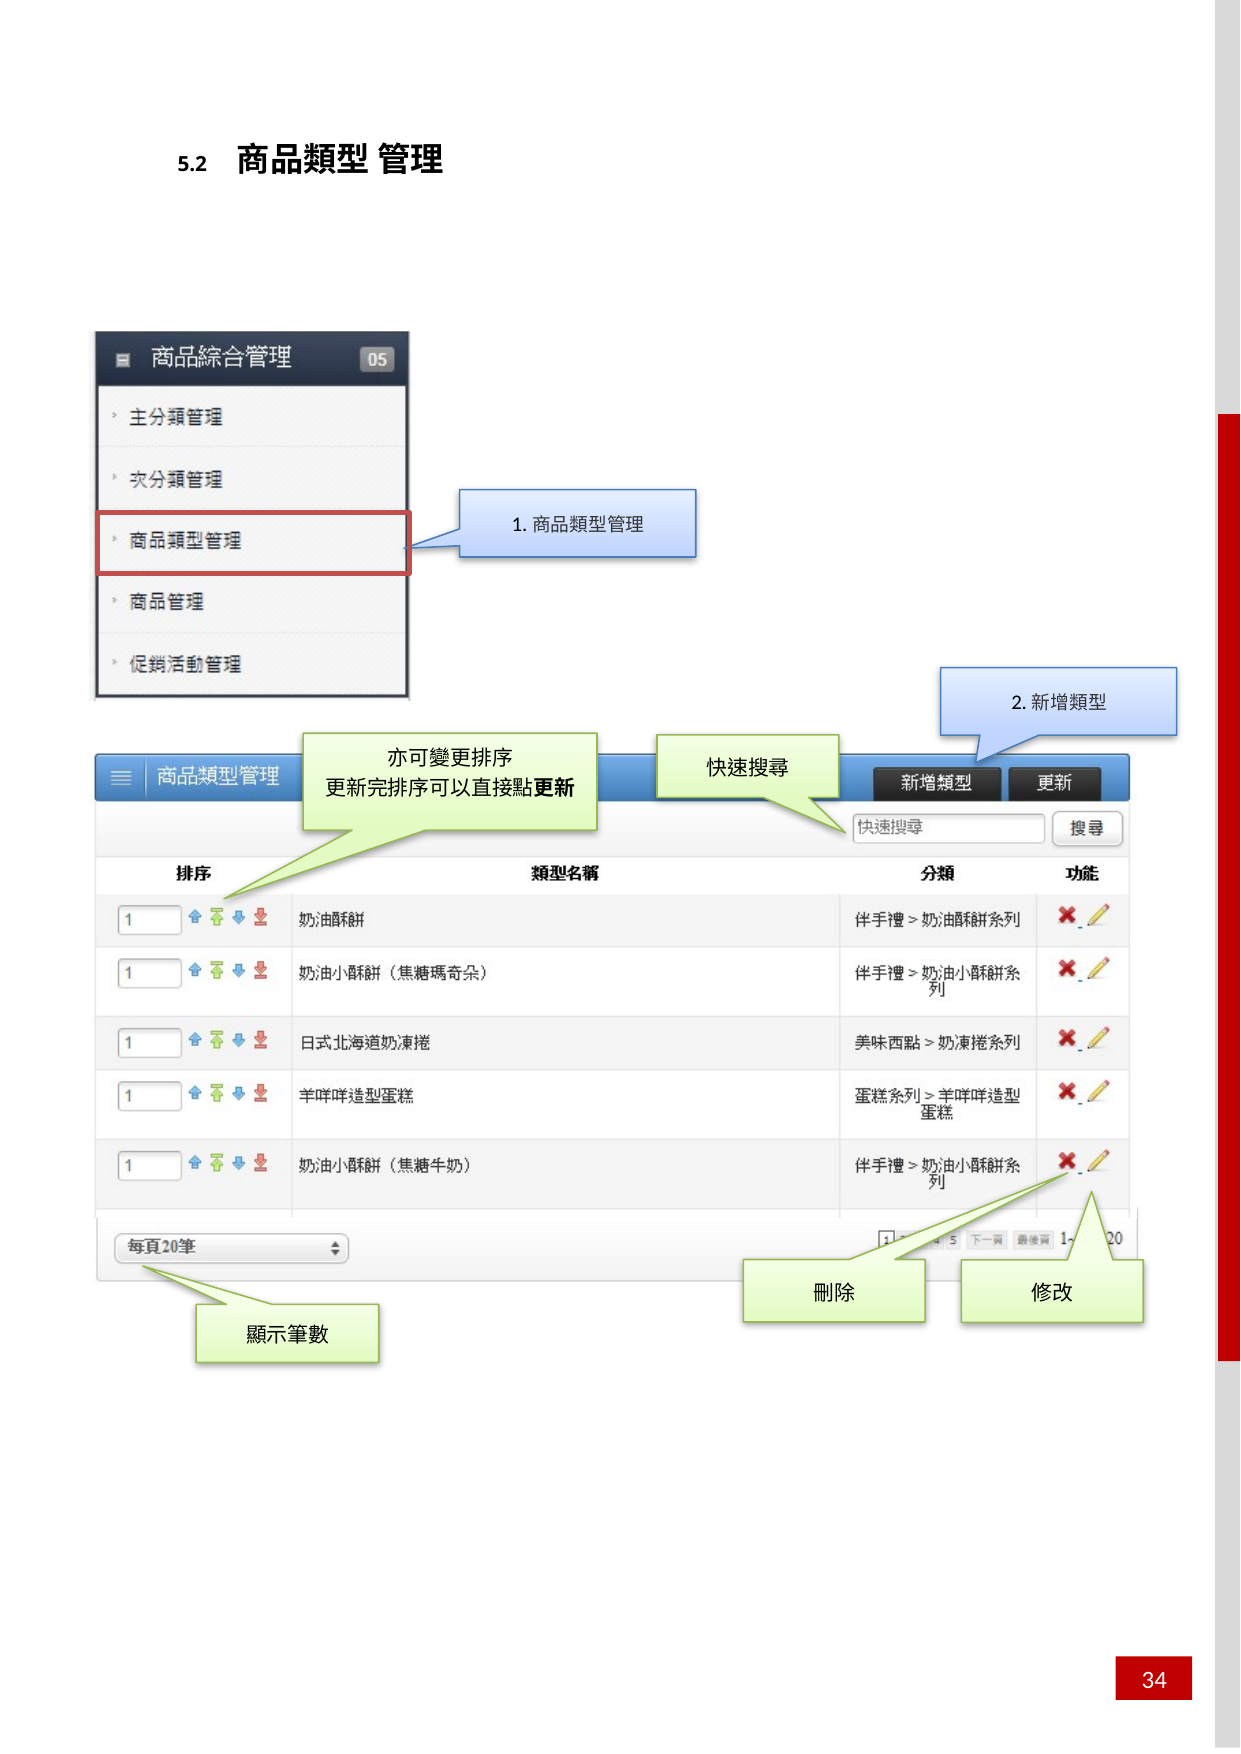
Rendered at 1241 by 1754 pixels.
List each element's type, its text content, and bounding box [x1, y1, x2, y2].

subtitle 商品類型 管理 [177, 119, 1137, 194]
picture [100, 515, 407, 571]
picture [88, 751, 1141, 1286]
picture [88, 331, 415, 701]
